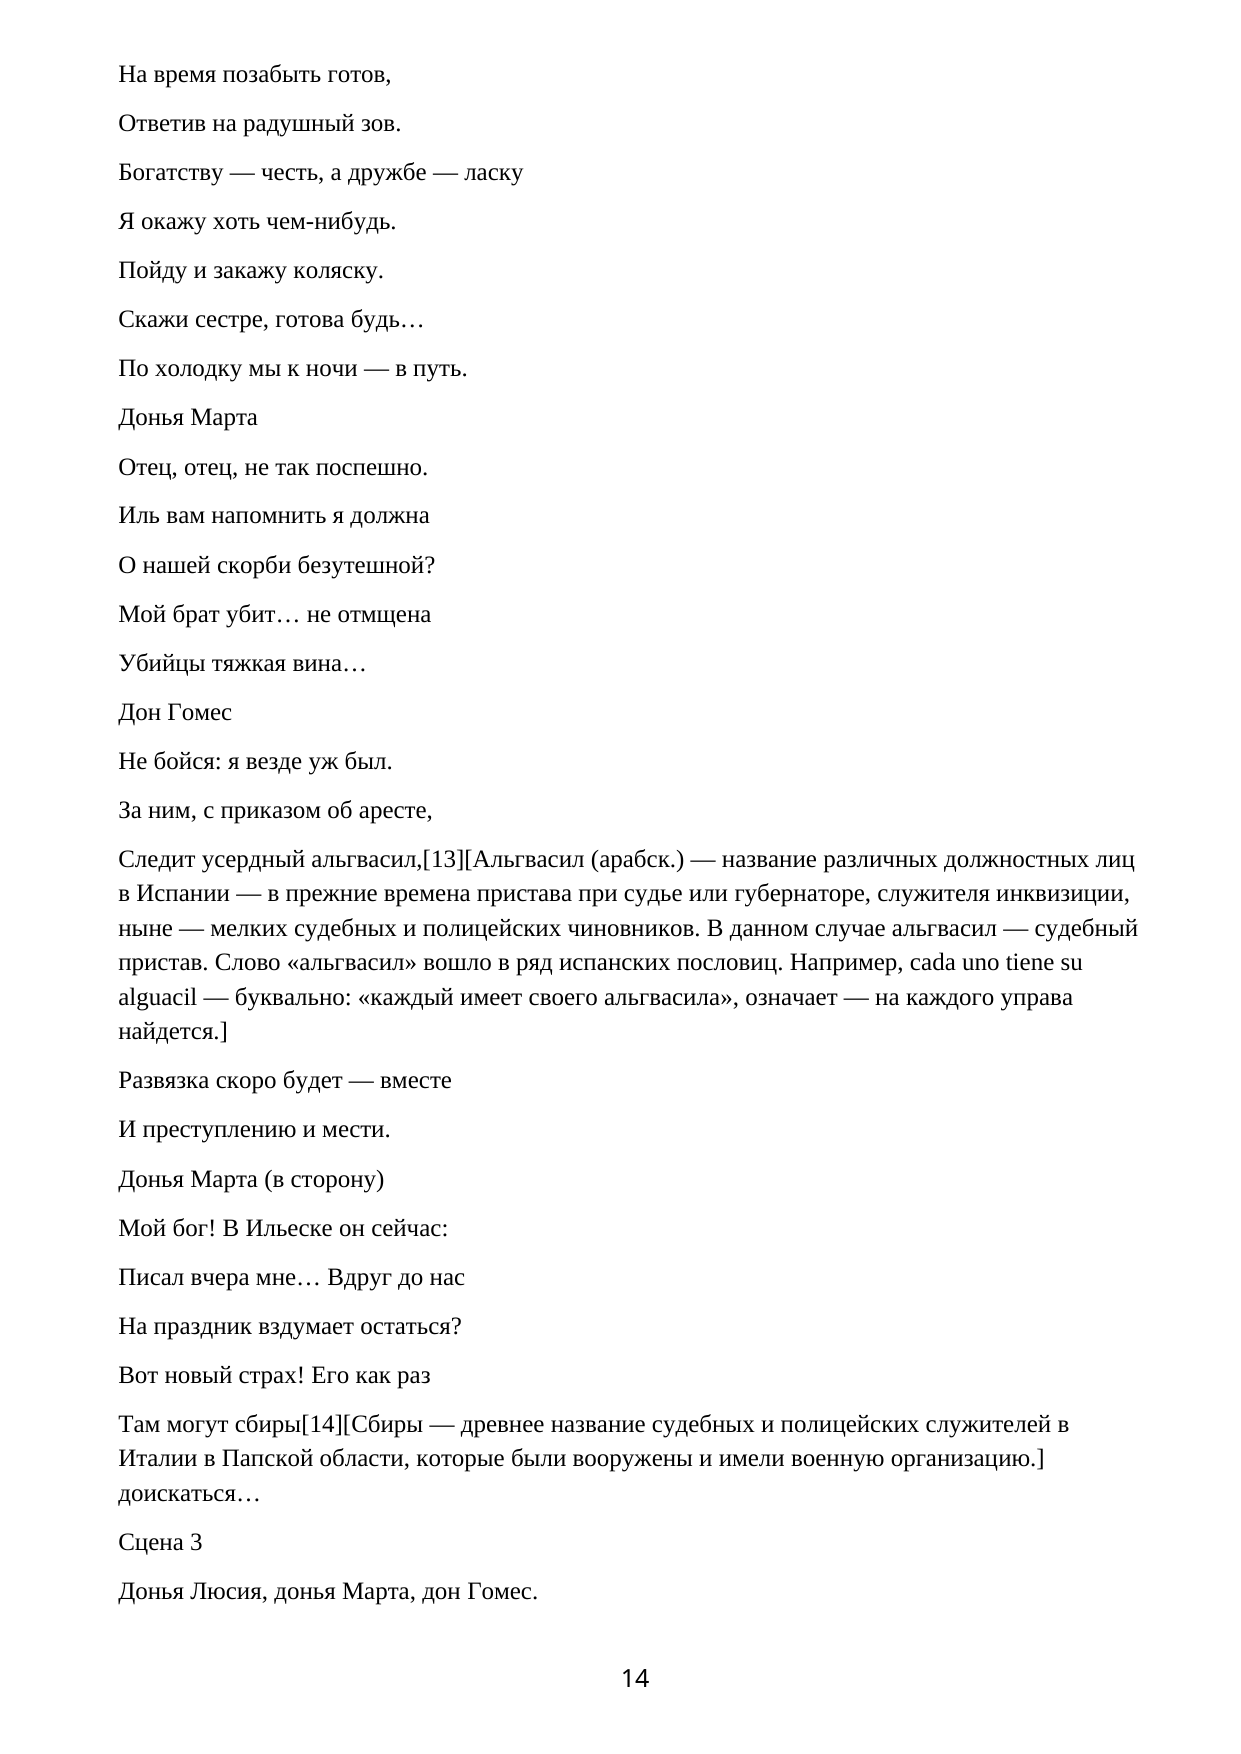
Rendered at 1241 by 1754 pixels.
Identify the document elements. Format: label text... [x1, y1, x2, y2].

text Богатству — честь, а дружбе — ласку [118, 157, 1152, 186]
text О нашей скорби безутешной? [118, 550, 1152, 578]
text Скажи сестре, готова будь… [118, 304, 1152, 333]
text Ответив на радушный зов. [118, 108, 1152, 137]
text Дон Гомес [118, 697, 1152, 726]
text На время позабыть готов, [118, 59, 1152, 88]
text Донья Марта [118, 402, 1152, 431]
text Мой брат убит… не отмщена [118, 599, 1152, 627]
text Вот новый страх! Его как раз [118, 1360, 1152, 1389]
text Сцена 3 [118, 1527, 1152, 1556]
text Писал вчера мне… Вдруг до нас [118, 1262, 1152, 1291]
text Пойду и закажу коляску. [118, 255, 1152, 284]
text Следит усердный альгвасил,[13][Альгвасил (арабск.) — название различных должностных лиц в Испании — в прежние времена пристава при судье или губернаторе, служителя инквизиции, ныне — мелких судебных и полицейских чиновников. В данном случае альгвасил — судебный пристав. Слово «альгвасил» вошло в ряд испанских пословиц. Например, cada uno tiene su alguacil — буквально: «каждый имеет своего альгвасила», означает — на каждого управа найдется.] [118, 844, 1152, 1045]
text Я окажу хоть чем-нибудь. [118, 206, 1152, 235]
text Донья Люсия, донья Марта, дон Гомес. [118, 1576, 1152, 1605]
text Иль вам напомнить я должна [118, 501, 1152, 529]
text За ним, с приказом об аресте, [118, 795, 1152, 824]
text Отец, отец, не так поспешно. [118, 452, 1152, 480]
text Развязка скоро будет — вместе [118, 1066, 1152, 1094]
text На праздник вздумает остаться? [118, 1311, 1152, 1339]
text Не бойся: я везде уж был. [118, 746, 1152, 775]
text По холодку мы к ночи — в путь. [118, 353, 1152, 382]
text И преступлению и мести. [118, 1114, 1152, 1143]
text Мой бог! В Ильеске он сейчас: [118, 1213, 1152, 1241]
text Убийцы тяжкая вина… [118, 648, 1152, 677]
text Донья Марта (в сторону) [118, 1164, 1152, 1192]
text Там могут сбиры[14][Сбиры — древнее название судебных и полицейских служителей в Италии в Папской области, которые были вооружены и имели военную организацию.] доискаться… [118, 1409, 1152, 1507]
